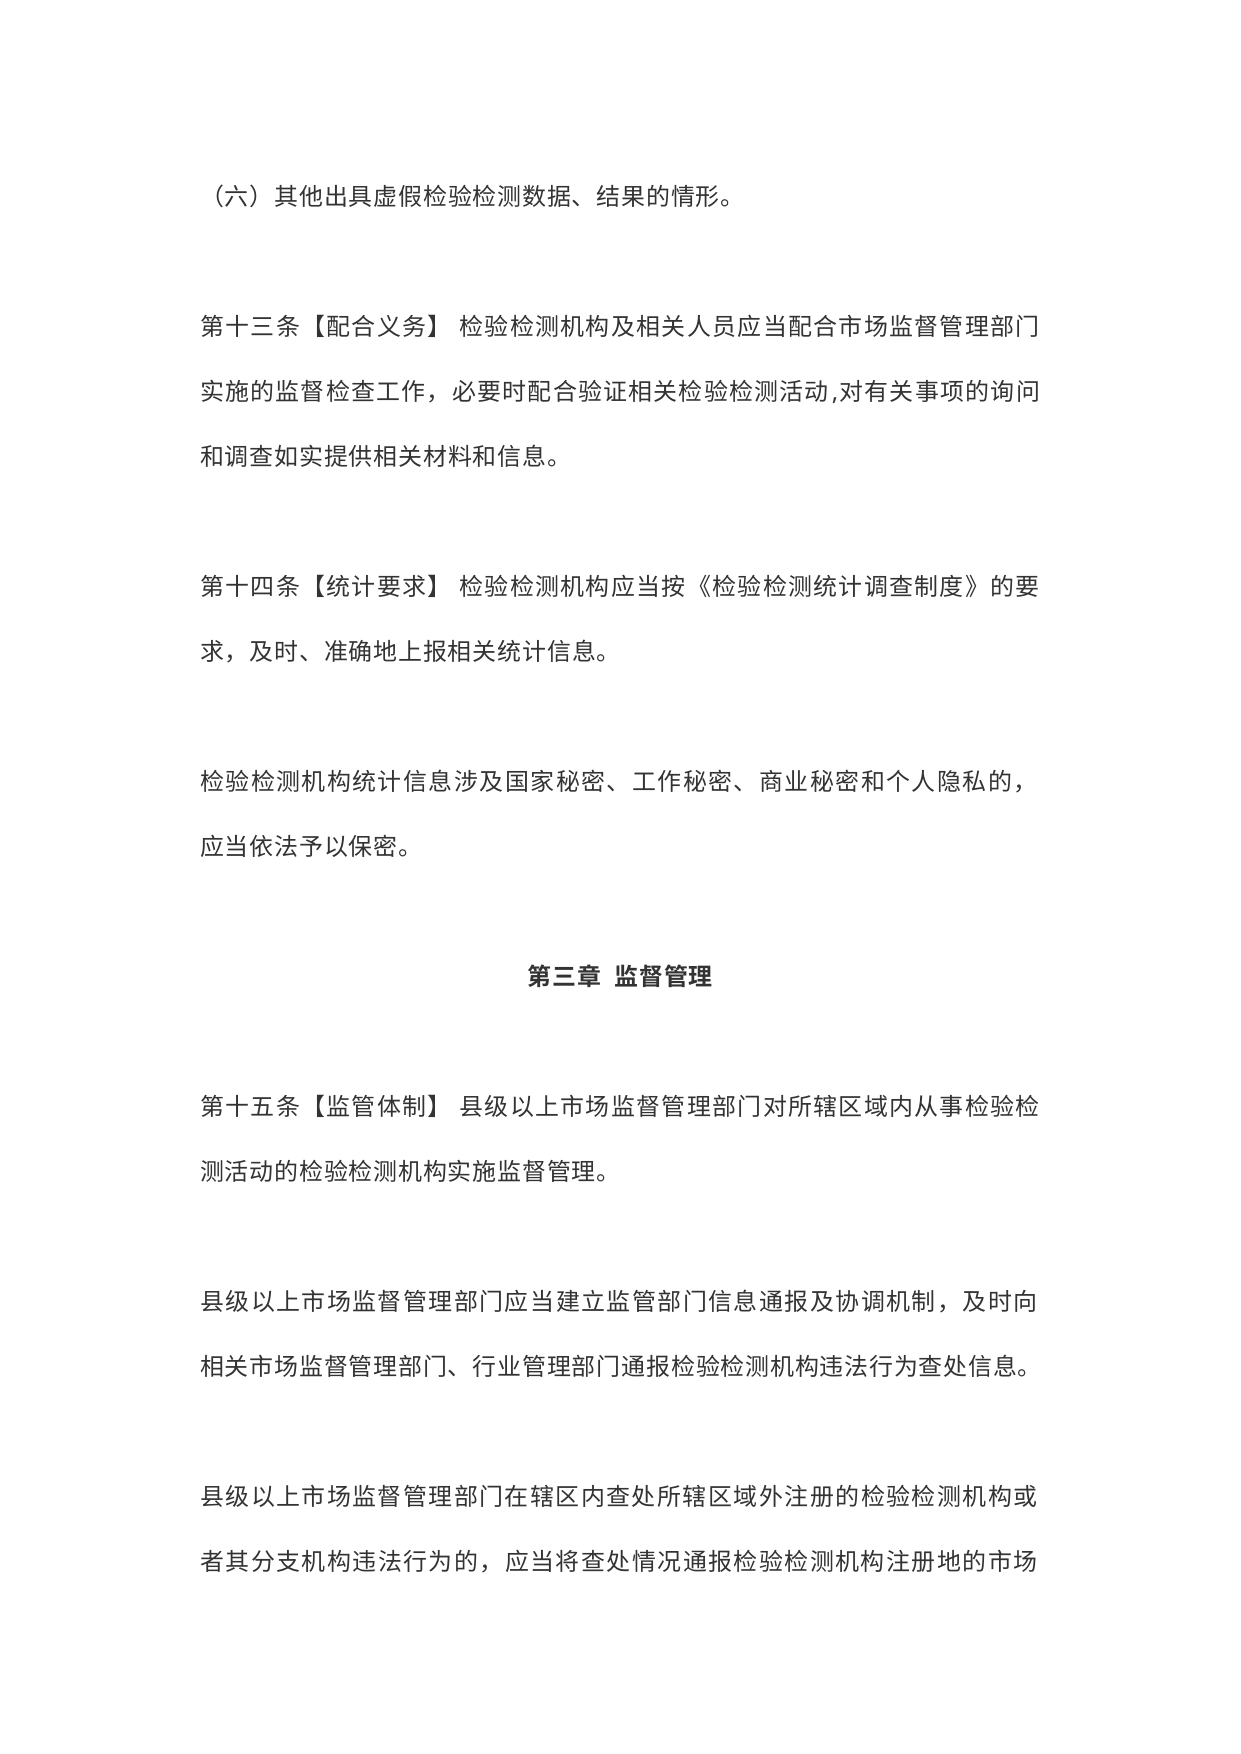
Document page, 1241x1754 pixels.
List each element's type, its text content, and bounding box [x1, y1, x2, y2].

text 检验检测机构统计信息涉及国家秘密、工作秘密、商业秘密和个人隐私的，应当依法予以保密。 [200, 747, 1040, 877]
text 第十五条【监管体制】 县级以上市场监督管理部门对所辖区域内从事检验检测活动的检验检测机构实施监督管理。 [200, 1072, 1040, 1202]
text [200, 1462, 1040, 1592]
text 第十四条【统计要求】 检验检测机构应当按《检验检测统计调查制度》的要求，及时、准确地上报相关统计信息。 [200, 552, 1040, 682]
text 县级以上市场监督管理部门应当建立监管部门信息通报及协调机制，及时向相关市场监督管理部门、行业管理部门通报检验检测机构违法行为查处信息。 [200, 1267, 1040, 1397]
text （六）其他出具虚假检验检测数据、结果的情形。 [200, 162, 1040, 227]
text 第十三条【配合义务】 检验检测机构及相关人员应当配合市场监督管理部门实施的监督检查工作，必要时配合验证相关检验检测活动,对有关事项的询问和调查如实提供相关材料和信息。 [200, 292, 1040, 487]
text 第三章 监督管理 [200, 942, 1040, 1007]
